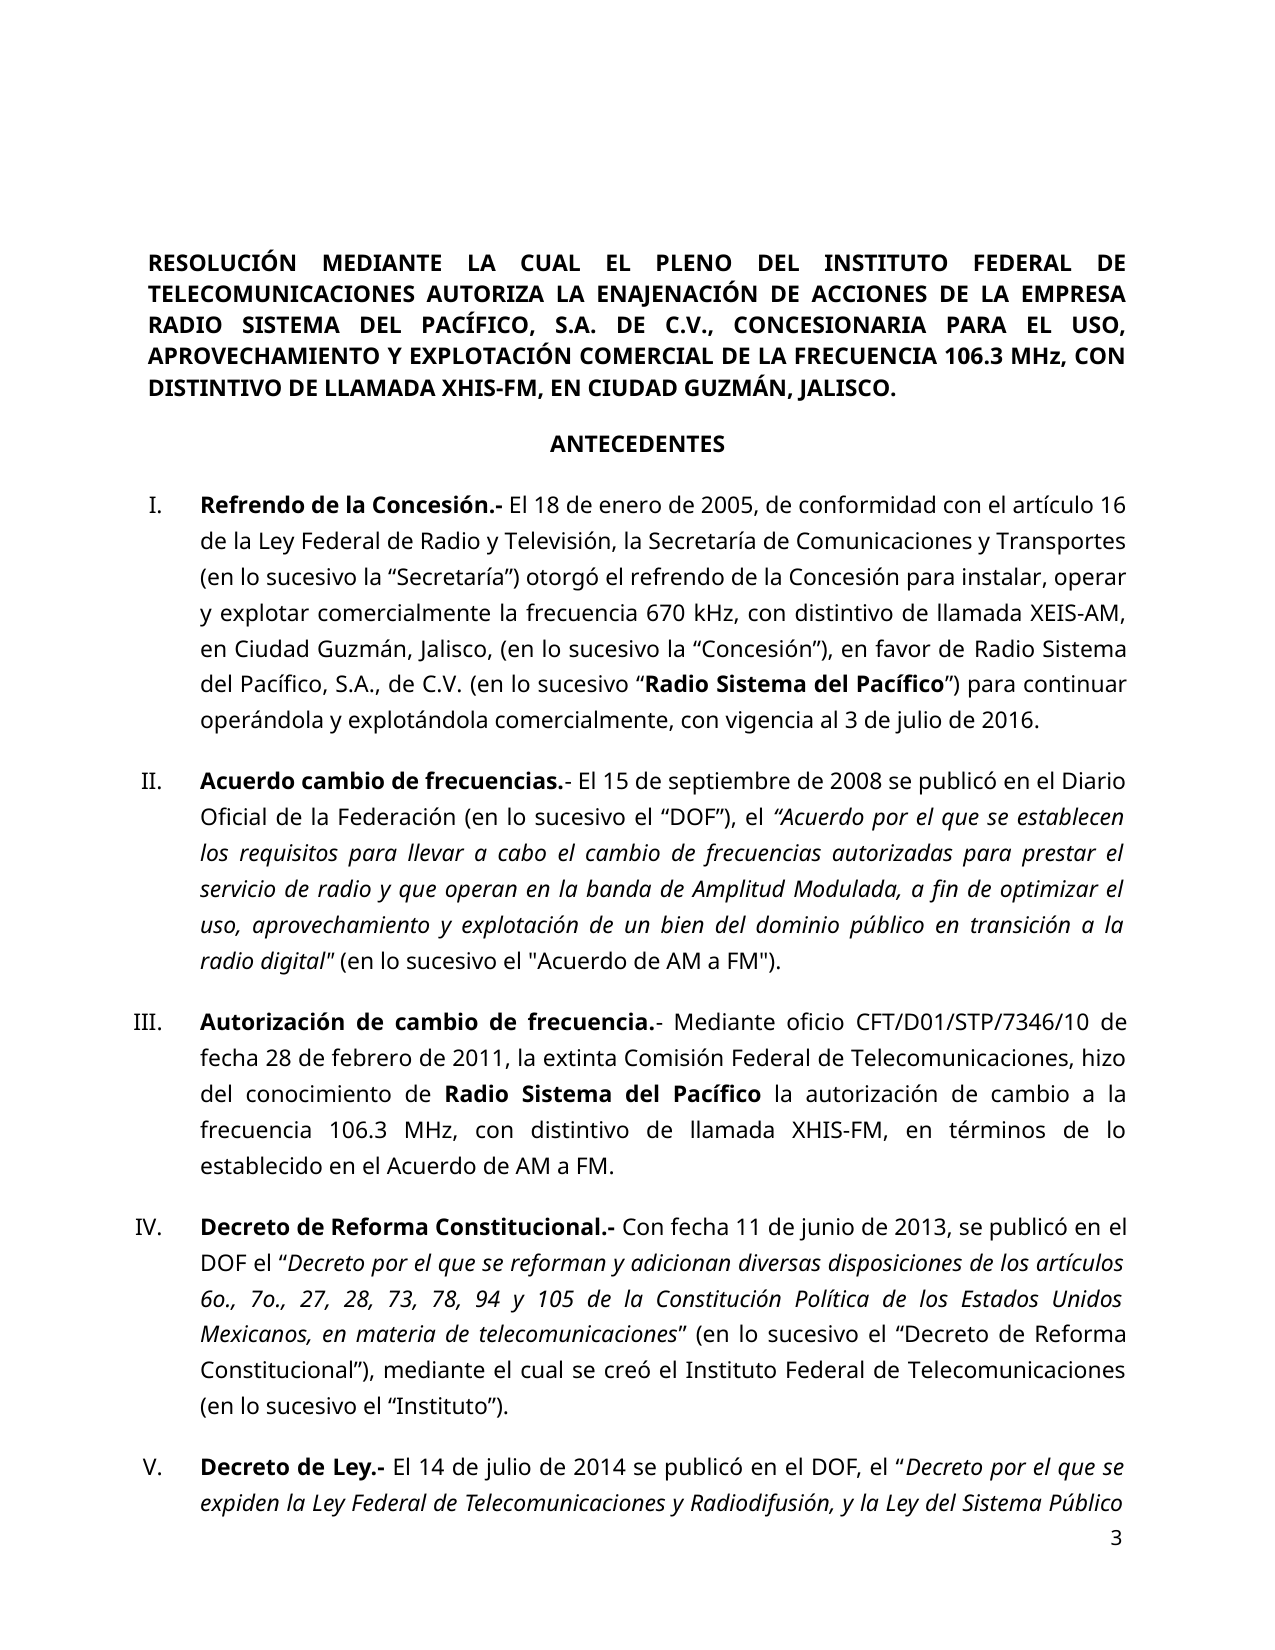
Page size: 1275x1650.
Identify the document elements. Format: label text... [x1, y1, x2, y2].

list Autorización de cambio de frecuencia.- Mediante oficio CFT/D01/STP/7346/10 de fecha 28 de febrero de 2011, la extinta Comisión Federal de Telecomunicaciones, hizo del conocimiento de Radio Sistema del Pacífico la autorización de cambio a la frecuencia 106.3 MHz, con distintivo de llamada XHIS-FM, en términos de lo establecido en el Acuerdo de AM a FM. [162, 1006, 1127, 1181]
list Acuerdo cambio de frecuencias.- El 15 de septiembre de 2008 se publicó en el Diario Oficial de la Federación (en lo sucesivo el “DOF”), el “Acuerdo por el que se establecen los requisitos para llevar a cabo el cambio de frecuencias autorizadas para prestar el servicio de radio y que operan en la banda de Amplitud Modulada, a fin de optimizar el uso, aprovechamiento y explotación de un bien del dominio público en transición a la radio digital" (en lo sucesivo el "Acuerdo de AM a FM"). [162, 765, 1127, 976]
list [162, 1451, 1127, 1518]
subtitle RESOLUCIÓN MEDIANTE LA CUAL EL PLENO DEL INSTITUTO FEDERAL DE TELECOMUNICACIONES AUTORIZA LA ENAJENACIÓN DE ACCIONES DE LA EMPRESA RADIO SISTEMA DEL PACÍFICO, S.A. DE C.V., CONCESIONARIA PARA EL USO, APROVECHAMIENTO Y EXPLOTACIÓN COMERCIAL DE LA FRECUENCIA 106.3 MHz, CON DISTINTIVO DE LLAMADA XHIS-FM, EN CIUDAD GUZMÁN, JALISCO. [148, 247, 1127, 403]
list Decreto de Reforma Constitucional.- Con fecha 11 de junio de 2013, se publicó en el DOF el “Decreto por el que se reforman y adicionan diversas disposiciones de los artículos 6o., 7o., 27, 28, 73, 78, 94 y 105 de la Constitución Política de los Estados Unidos Mexicanos, en materia de telecomunicaciones” (en lo sucesivo el “Decreto de Reforma Constitucional”), mediante el cual se creó el Instituto Federal de Telecomunicaciones (en lo sucesivo el “Instituto”). [162, 1211, 1127, 1422]
subtitle ANTECEDENTES [148, 428, 1127, 459]
list Refrendo de la Concesión.- El 18 de enero de 2005, de conformidad con el artículo 16 de la Ley Federal de Radio y Televisión, la Secretaría de Comunicaciones y Transportes (en lo sucesivo la “Secretaría”) otorgó el refrendo de la Concesión para instalar, operar y explotar comercialmente la frecuencia 670 kHz, con distintivo de llamada XEIS-AM, en Ciudad Guzmán, Jalisco, (en lo sucesivo la “Concesión”), en favor de Radio Sistema del Pacífico, S.A., de C.V. (en lo sucesivo “Radio Sistema del Pacífico”) para continuar operándola y explotándola comercialmente, con vigencia al 3 de julio de 2016. [162, 489, 1127, 736]
